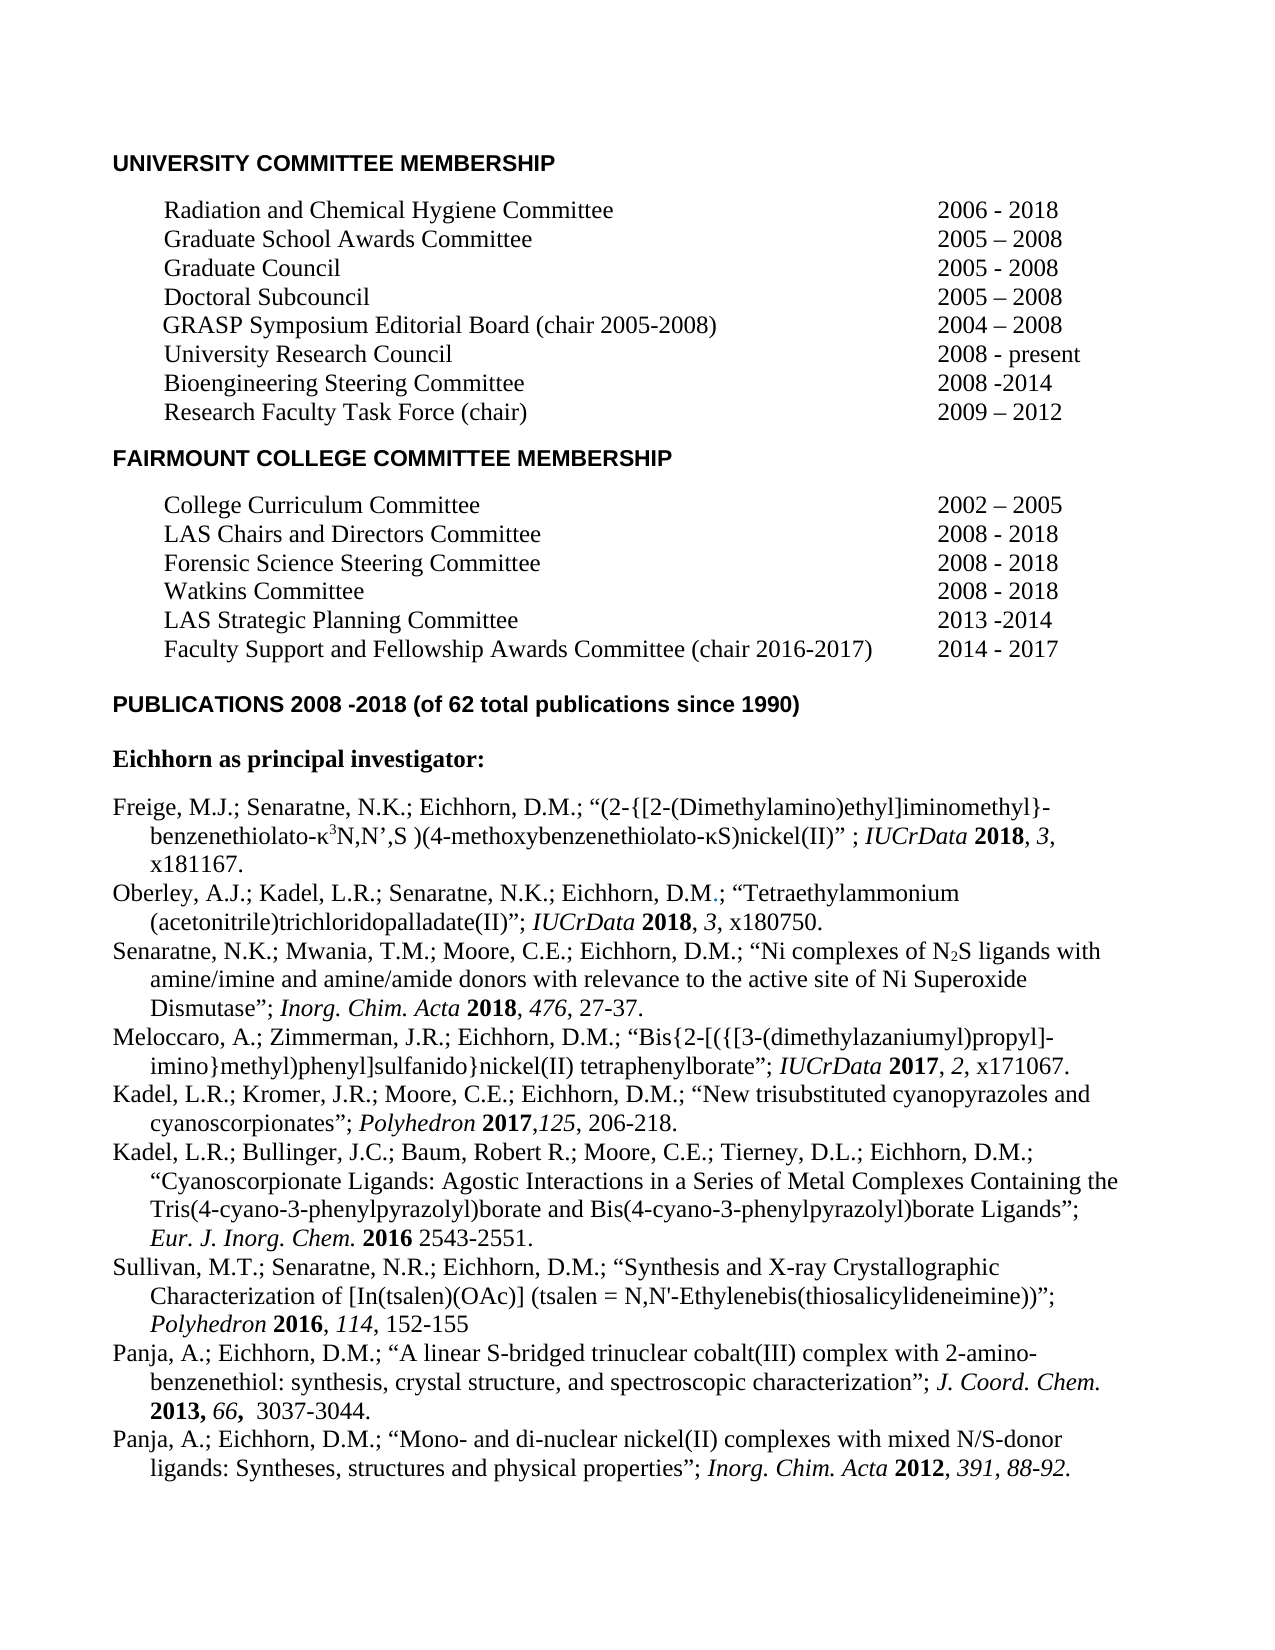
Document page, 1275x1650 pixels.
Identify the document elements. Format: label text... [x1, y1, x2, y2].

text Doctoral Subcouncil 2005 – 2008 [164, 282, 1125, 311]
text FAIRMOUNT COLLEGE COMMITTEE MEMBERSHIP [112, 445, 1125, 471]
text LAS Strategic Planning Committee 2013 -2014 [164, 605, 1125, 634]
text Graduate School Awards Committee 2005 – 2008 [164, 224, 1125, 253]
text Meloccaro, A.; Zimmerman, J.R.; Eichhorn, D.M.; “Bis{2-[({[3-(dimethylazaniumyl)propyl]-imino}methyl)phenyl]sulfanido}nickel(II) tetraphenylborate”; IUCrData 2017, 2, x171067. [112, 1022, 1125, 1079]
text Kadel, L.R.; Bullinger, J.C.; Baum, Robert R.; Moore, C.E.; Tierney, D.L.; Eichhorn, D.M.; “Cyanoscorpionate Ligands: Agostic Interactions in a Series of Metal Complexes Containing the Tris(4-cyano-3-phenylpyrazolyl)borate and Bis(4-cyano-3-phenylpyrazolyl)borate Ligands”; Eur. J. Inorg. Chem. 2016 2543-2551. [112, 1137, 1125, 1252]
text Freige, M.J.; Senaratne, N.K.; Eichhorn, D.M.; “(2-{[2-(Dimethylamino)ethyl]iminomethyl}-benzenethiolato-κ3N,N’,S )(4-methoxybenzenethiolato-κS)nickel(II)” ; IUCrData 2018, 3, x181167. [112, 792, 1125, 878]
text LAS Chairs and Directors Committee 2008 - 2018 [164, 519, 1125, 548]
text College Curriculum Committee 2002 – 2005 [164, 490, 1125, 519]
text Panja, A.; Eichhorn, D.M.; “A linear S-bridged trinuclear cobalt(III) complex with 2-amino-benzenethiol: synthesis, crystal structure, and spectroscopic characterization”; J. Coord. Chem. 2013, 66, 3037-3044. [112, 1338, 1125, 1424]
text Sullivan, M.T.; Senaratne, N.R.; Eichhorn, D.M.; “Synthesis and X-ray Crystallographic Characterization of [In(tsalen)(OAc)] (tsalen = N,N'-Ethylenebis(thiosalicylideneimine))”; Polyhedron 2016, 114, 152-155 [112, 1252, 1125, 1338]
text Graduate Council 2005 - 2008 [164, 253, 1125, 282]
text University Research Council 2008 - present [164, 339, 1125, 368]
text Forensic Science Steering Committee 2008 - 2018 [164, 548, 1125, 576]
text Eichhorn as principal investigator: [112, 744, 1125, 773]
text Research Faculty Task Force (chair) 2009 – 2012 [164, 397, 1125, 426]
text Bioengineering Steering Committee 2008 -2014 [164, 368, 1125, 397]
text PUBLICATIONS 2008 -2018 (of 62 total publications since 1990) [112, 691, 1125, 718]
text Senaratne, N.K.; Mwania, T.M.; Moore, C.E.; Eichhorn, D.M.; “Ni complexes of N2S ligands with amine/imine and amine/amide donors with relevance to the active site of Ni Superoxide Dismutase”; Inorg. Chim. Acta 2018, 476, 27-37. [112, 936, 1125, 1022]
text Radiation and Chemical Hygiene Committee 2006 - 2018 [164, 196, 1125, 224]
text Watkins Committee 2008 - 2018 [164, 576, 1125, 605]
text Faculty Support and Fellowship Awards Committee (chair 2016-2017) 2014 - 2017 [164, 634, 1125, 663]
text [112, 150, 1125, 176]
text Oberley, A.J.; Kadel, L.R.; Senaratne, N.K.; Eichhorn, D.M.; “Tetraethylammonium (acetonitrile)trichloridopalladate(II)”; IUCrData 2018, 3, x180750. [112, 878, 1125, 936]
text Panja, A.; Eichhorn, D.M.; “Mono- and di-nuclear nickel(II) complexes with mixed N/S-donor ligands: Syntheses, structures and physical properties”; Inorg. Chim. Acta 2012, 391, 88-92. [112, 1424, 1125, 1482]
text GRASP Symposium Editorial Board (chair 2005-2008) 2004 – 2008 [162, 311, 1125, 339]
text Kadel, L.R.; Kromer, J.R.; Moore, C.E.; Eichhorn, D.M.; “New trisubstituted cyanopyrazoles and cyanoscorpionates”; Polyhedron 2017,125, 206-218. [112, 1079, 1125, 1137]
